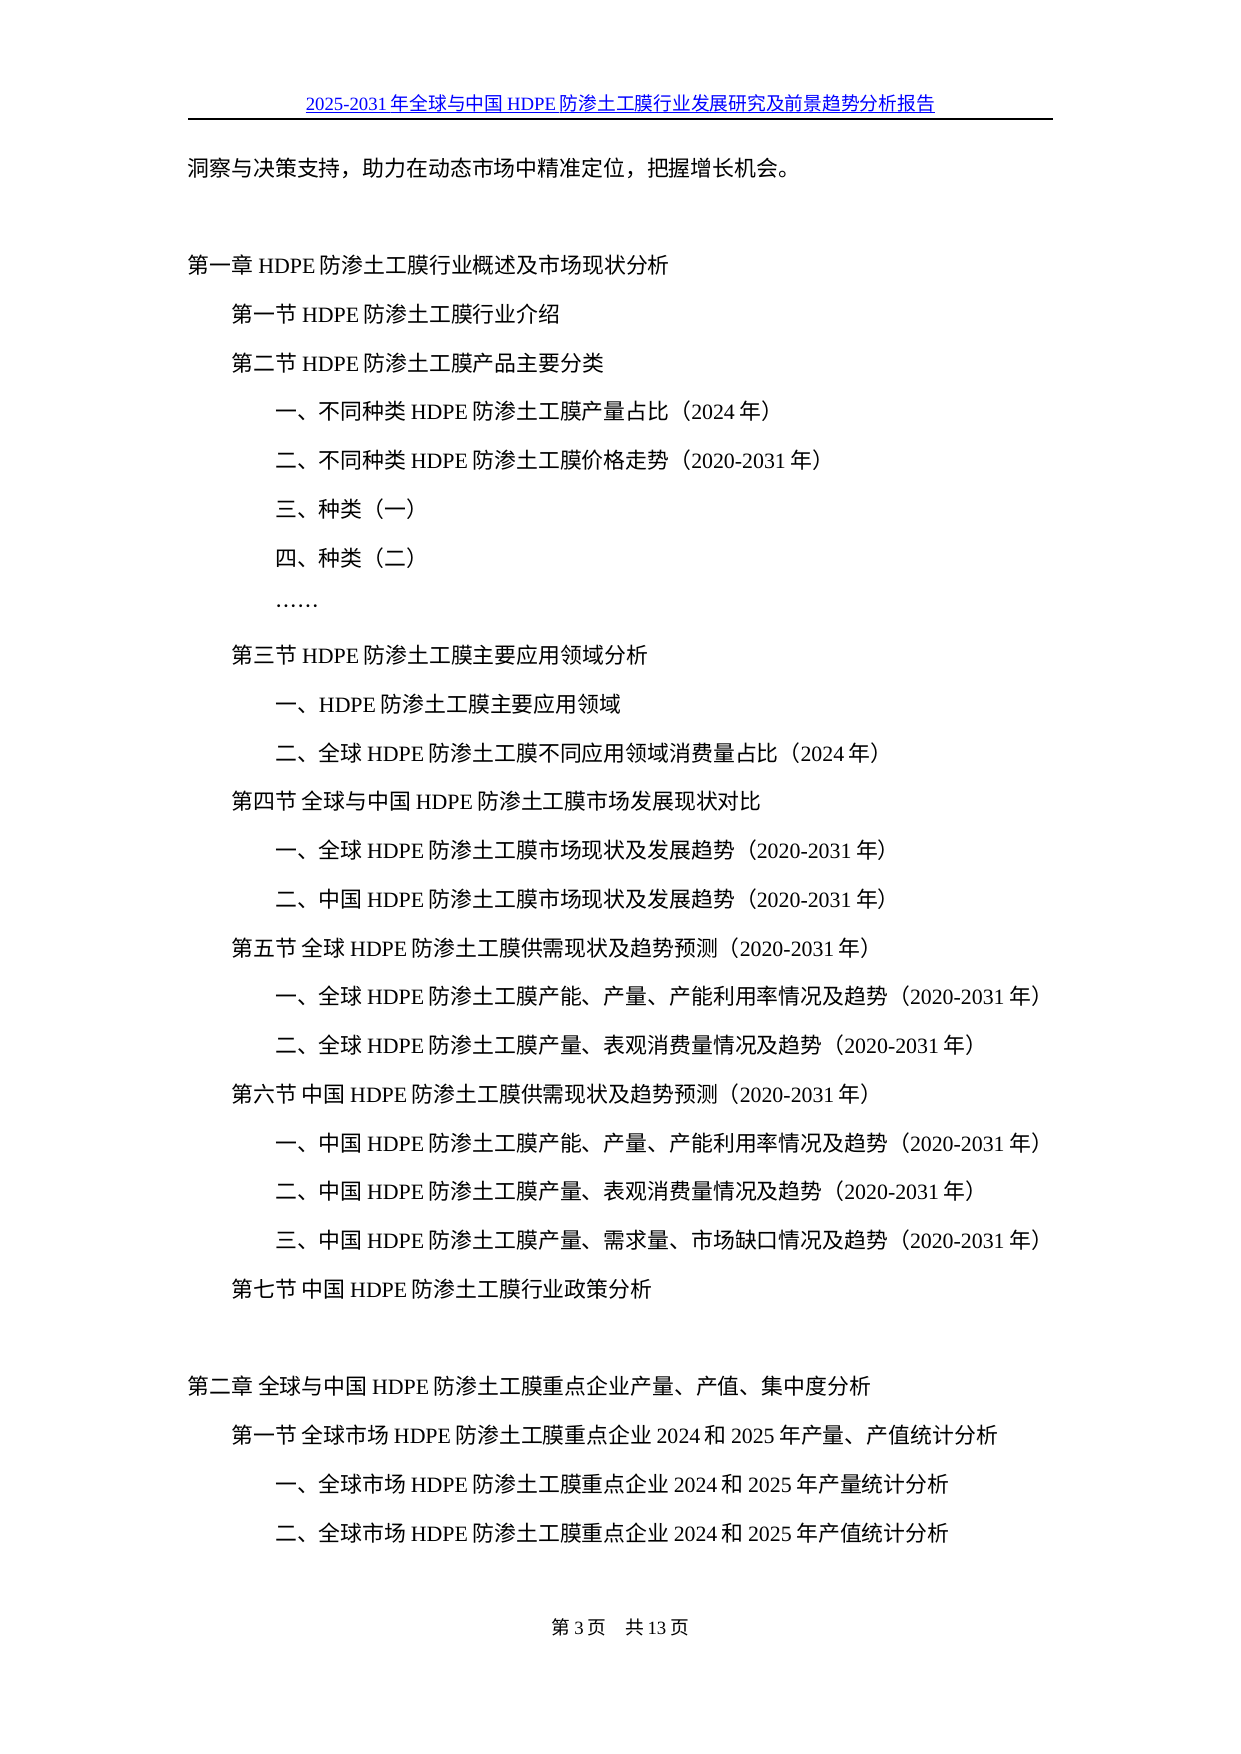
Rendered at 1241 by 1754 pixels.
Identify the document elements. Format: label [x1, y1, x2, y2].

text [187, 150, 1053, 1548]
